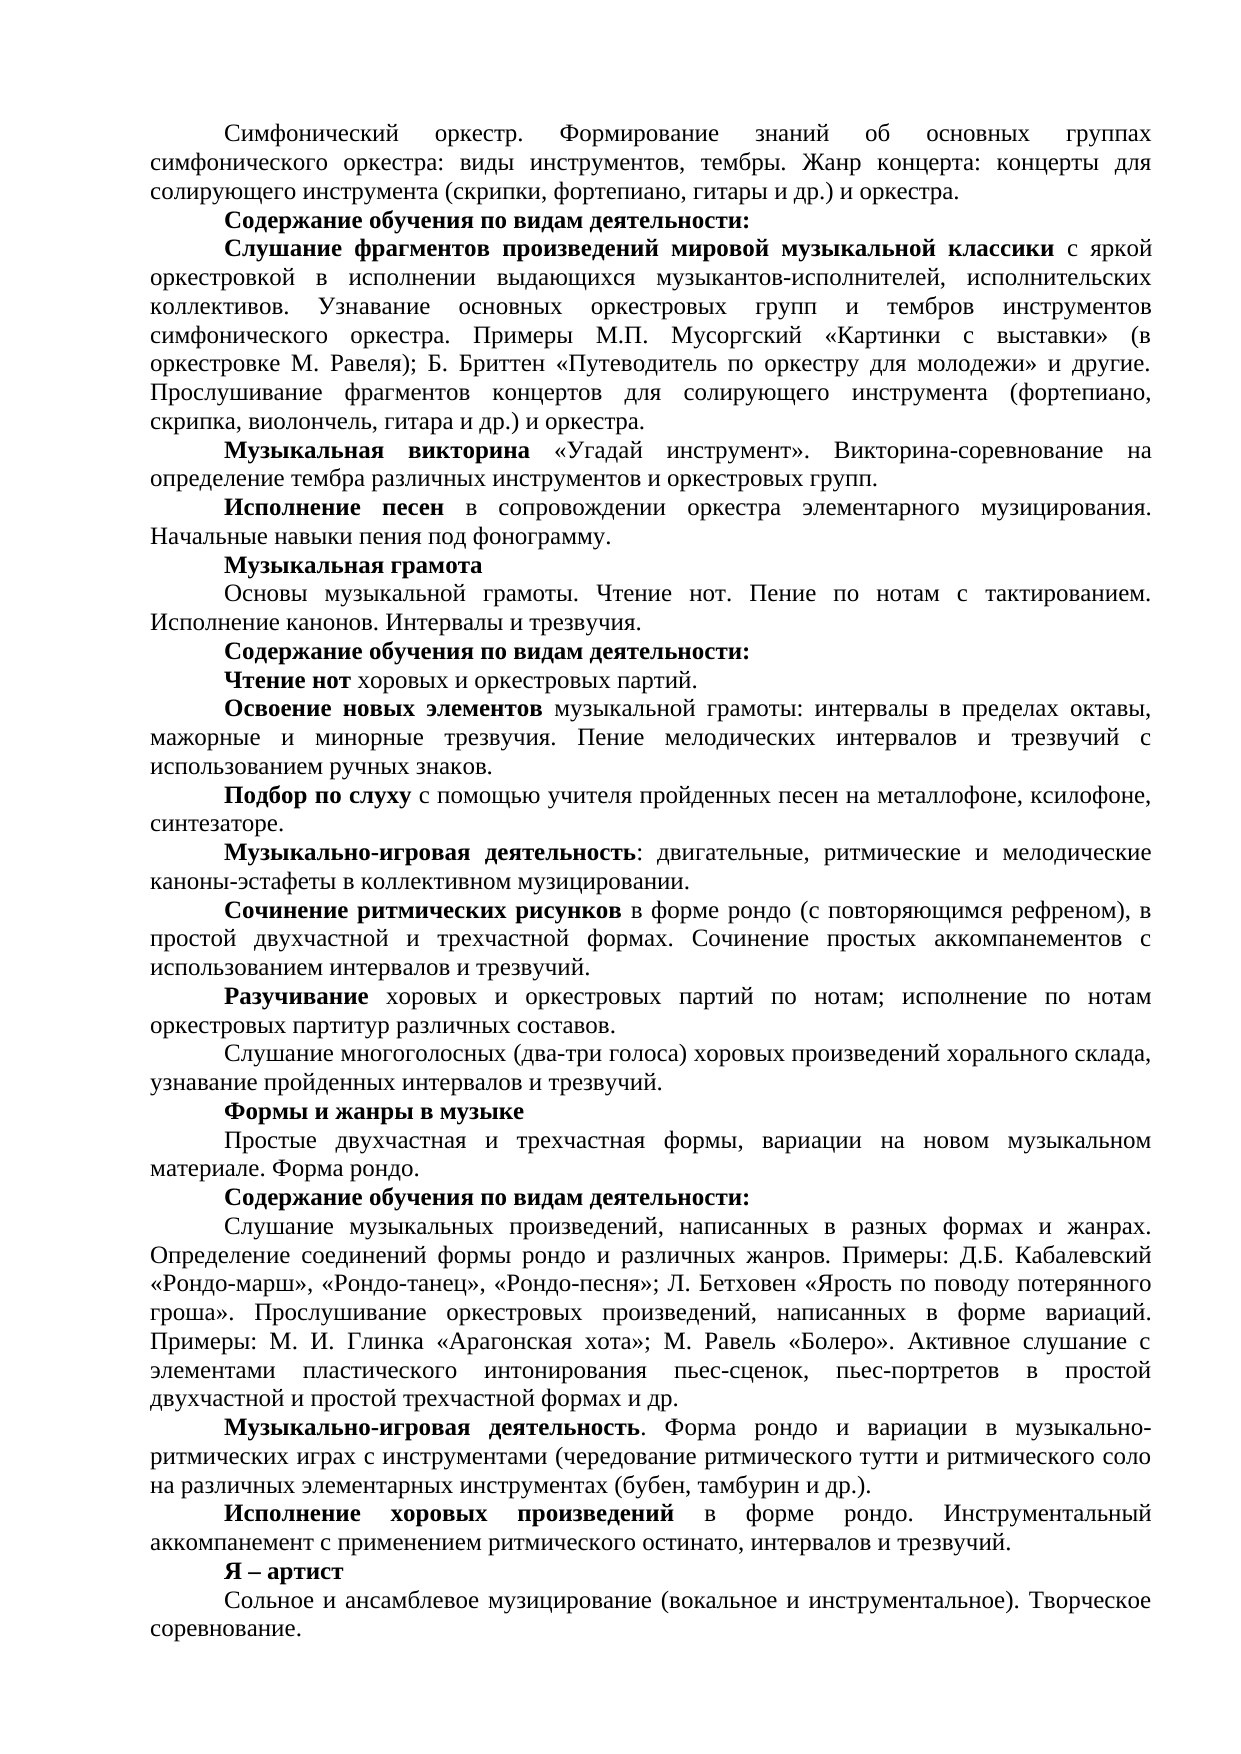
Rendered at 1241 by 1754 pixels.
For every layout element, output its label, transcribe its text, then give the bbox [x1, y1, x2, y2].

text Основы музыкальной грамоты. Чтение нот. Пение по нотам с тактированием. Исполнение канонов. Интервалы и трезвучия. [150, 578, 1152, 636]
text Слушание фрагментов произведений мировой музыкальной классики с яркой оркестровкой в исполнении выдающихся музыкантов-исполнителей, исполнительских коллективов. Узнавание основных оркестровых групп и тембров инструментов симфонического оркестра. Примеры М.П. Мусоргский «Картинки с выставки» (в оркестровке М. Равеля); Б. Бриттен «Путеводитель по оркестру для молодежи» и другие. Прослушивание фрагментов концертов для солирующего инструмента (фортепиано, скрипка, виолончель, гитара и др.) и оркестра. [150, 233, 1152, 435]
text Слушание многоголосных (два-три голоса) хоровых произведений хорального склада, узнавание пройденных интервалов и трезвучий. [150, 1038, 1152, 1096]
text Сочинение ритмических рисунков в форме рондо (с повторяющимся рефреном), в простой двухчастной и трехчастной формах. Сочинение простых аккомпанементов с использованием интервалов и трезвучий. [150, 895, 1152, 981]
text Сольное и ансамблевое музицирование (вокальное и инструментальное). Творческое соревнование. [150, 1585, 1152, 1642]
text Музыкально-игровая деятельность: двигательные, ритмические и мелодические каноны-эстафеты в коллективном музицировании. [150, 837, 1152, 895]
text Разучивание хоровых и оркестровых партий по нотам; исполнение по нотам оркестровых партитур различных составов. [150, 981, 1152, 1038]
text Содержание обучения по видам деятельности: [150, 636, 1152, 665]
text Музыкальная викторина «Угадай инструмент». Викторина-соревнование на определение тембра различных инструментов и оркестровых групп. [150, 435, 1152, 492]
text Исполнение хоровых произведений в форме рондо. Инструментальный аккомпанемент с применением ритмического остинато, интервалов и трезвучий. [150, 1498, 1152, 1556]
text Простые двухчастная и трехчастная формы, вариации на новом музыкальном материале. Форма рондо. [150, 1125, 1152, 1182]
text Музыкальная грамота [150, 550, 1152, 578]
text Формы и жанры в музыке [150, 1096, 1152, 1125]
text Содержание обучения по видам деятельности: [150, 205, 1152, 233]
text Исполнение песен в сопровождении оркестра элементарного музицирования. Начальные навыки пения под фонограмму. [150, 492, 1152, 550]
text Чтение нот хоровых и оркестровых партий. [150, 665, 1152, 693]
text Музыкально-игровая деятельность. Форма рондо и вариации в музыкально-ритмических играх с инструментами (чередование ритмического тутти и ритмического соло на различных элементарных инструментах (бубен, тамбурин и др.). [150, 1412, 1152, 1498]
text Слушание музыкальных произведений, написанных в разных формах и жанрах. Определение соединений формы рондо и различных жанров. Примеры: Д.Б. Кабалевский «Рондо-марш», «Рондо-танец», «Рондо-песня»; Л. Бетховен «Ярость по поводу потерянного гроша». Прослушивание оркестровых произведений, написанных в форме вариаций. Примеры: М. И. Глинка «Арагонская хота»; М. Равель «Болеро». Активное слушание с элементами пластического интонирования пьес-сценок, пьес-портретов в простой двухчастной и простой трехчастной формах и др. [150, 1211, 1152, 1412]
text Содержание обучения по видам деятельности: [150, 1182, 1152, 1211]
text Освоение новых элементов музыкальной грамоты: интервалы в пределах октавы, мажорные и минорные трезвучия. Пение мелодических интервалов и трезвучий с использованием ручных знаков. [150, 693, 1152, 780]
text Симфонический оркестр. Формирование знаний об основных группах симфонического оркестра: виды инструментов, тембры. Жанр концерта: концерты для солирующего инструмента (скрипки, фортепиано, гитары и др.) и оркестра. [150, 118, 1152, 205]
text Я – артист [150, 1556, 1152, 1585]
text Подбор по слуху с помощью учителя пройденных песен на металлофоне, ксилофоне, синтезаторе. [150, 780, 1152, 837]
